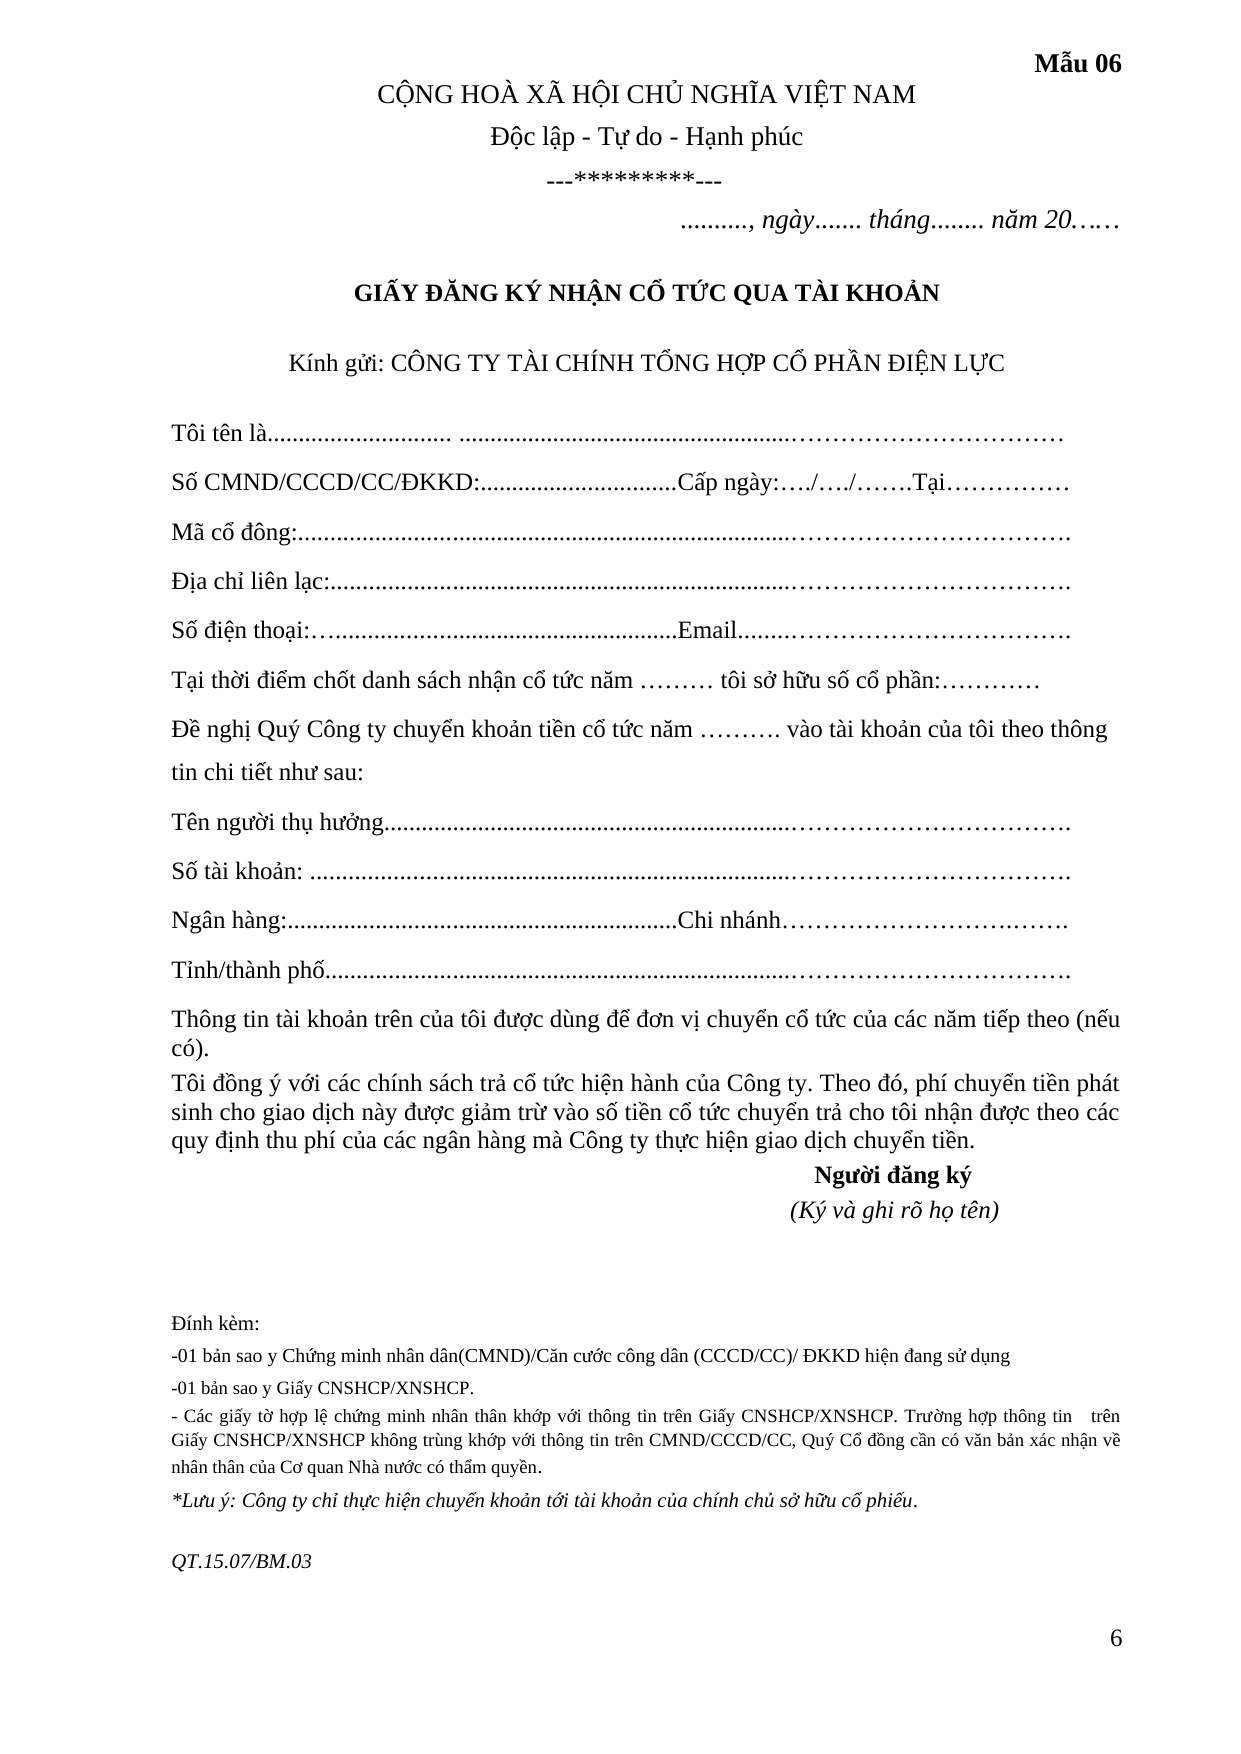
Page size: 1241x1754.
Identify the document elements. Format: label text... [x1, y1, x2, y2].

text Tỉnh/thành phố ……………………………. [171, 955, 1122, 984]
text Đính kèm: [171, 1301, 1122, 1338]
text Tôi tên là …………………………… [171, 418, 1122, 447]
text Số điện thoại:… Email ……………………………. [171, 616, 1122, 644]
text Ngân hàng: Chi nhánh……………………….……. [171, 906, 1122, 934]
text CỘNG HOÀ XÃ HỘI CHỦ NGHĨA VIỆT NAM [171, 78, 1122, 109]
text Kính gửi: CÔNG TY TÀI CHÍNH TỔNG HỢP CỔ PHẦN ĐIỆN LỰC [171, 348, 1122, 377]
text -01 bản sao y Chứng minh nhân dân(CMND)/Căn cước công dân (CCCD/CC)/ ĐKKD hiện đang sử dụng [171, 1344, 1122, 1367]
text Số CMND/CCCD/CC/ĐKKD: Cấp ngày:…./…./…….Tại…………… [171, 467, 1122, 496]
text - Các giấy tờ hợp lệ chứng minh nhân thân khớp với thông tin trên Giấy CNSHCP/XNSHCP. Trường hợp thông tin trên Giấy CNSHCP/XNSHCP không trùng khớp với thông tin trên CMND/CCCD/CC, Quý Cổ đồng cần có văn bản xác nhận về nhân thân của Cơ quan Nhà nước có thẩm quyền. [171, 1404, 1122, 1478]
text GIẤY ĐĂNG KÝ NHẬN CỔ TỨC QUA TÀI KHOẢN [171, 278, 1122, 307]
text *Lưu ý: Công ty chỉ thực hiện chuyển khoản tới tài khoản của chính chủ sở hữu cổ phiếu. [171, 1488, 1122, 1512]
text Độc lập - Tự do - Hạnh phúc [171, 116, 1122, 153]
text Mẫu 06 [171, 47, 1122, 78]
text Đề nghị Quý Công ty chuyển khoản tiền cổ tức năm ………. vào tài khoản của tôi theo thông tin chi tiết như sau: [171, 714, 1122, 786]
text Tôi đồng ý với các chính sách trả cổ tức hiện hành của Công ty. Theo đó, phí chuyển tiền phát sinh cho giao dịch này được giảm trừ vào số tiền cổ tức chuyển trả cho tôi nhận được theo các quy định thu phí của các ngân hàng mà Công ty thực hiện giao dịch chuyển tiền. [171, 1068, 1122, 1154]
text Số tài khoản: ……………………………. [171, 856, 1122, 885]
text Tại thời điểm chốt danh sách nhận cổ tức năm ……… tôi sở hữu số cổ phần:………… [171, 665, 1122, 694]
text Mã cổ đông: ……………………………. [171, 517, 1122, 546]
text QT.15.07/BM.03 [171, 1549, 1122, 1573]
text Địa chỉ liên lạc: ……………………………. [171, 566, 1122, 595]
text Người đăng ký [171, 1161, 1122, 1189]
text Thông tin tài khoản trên của tôi được dùng để đơn vị chuyển cổ tức của các năm tiếp theo (nếu có). [171, 1004, 1122, 1062]
text ---*********--- [471, 159, 1122, 197]
text -01 bản sao y Giấy CNSHCP/XNSHCP. [171, 1377, 1122, 1398]
text Tên người thụ hưởng ……………………………. [171, 807, 1122, 836]
text (Ký và ghi rõ họ tên) [171, 1196, 1122, 1224]
text .........., ngày....... tháng........ năm 20…… [321, 203, 1122, 234]
